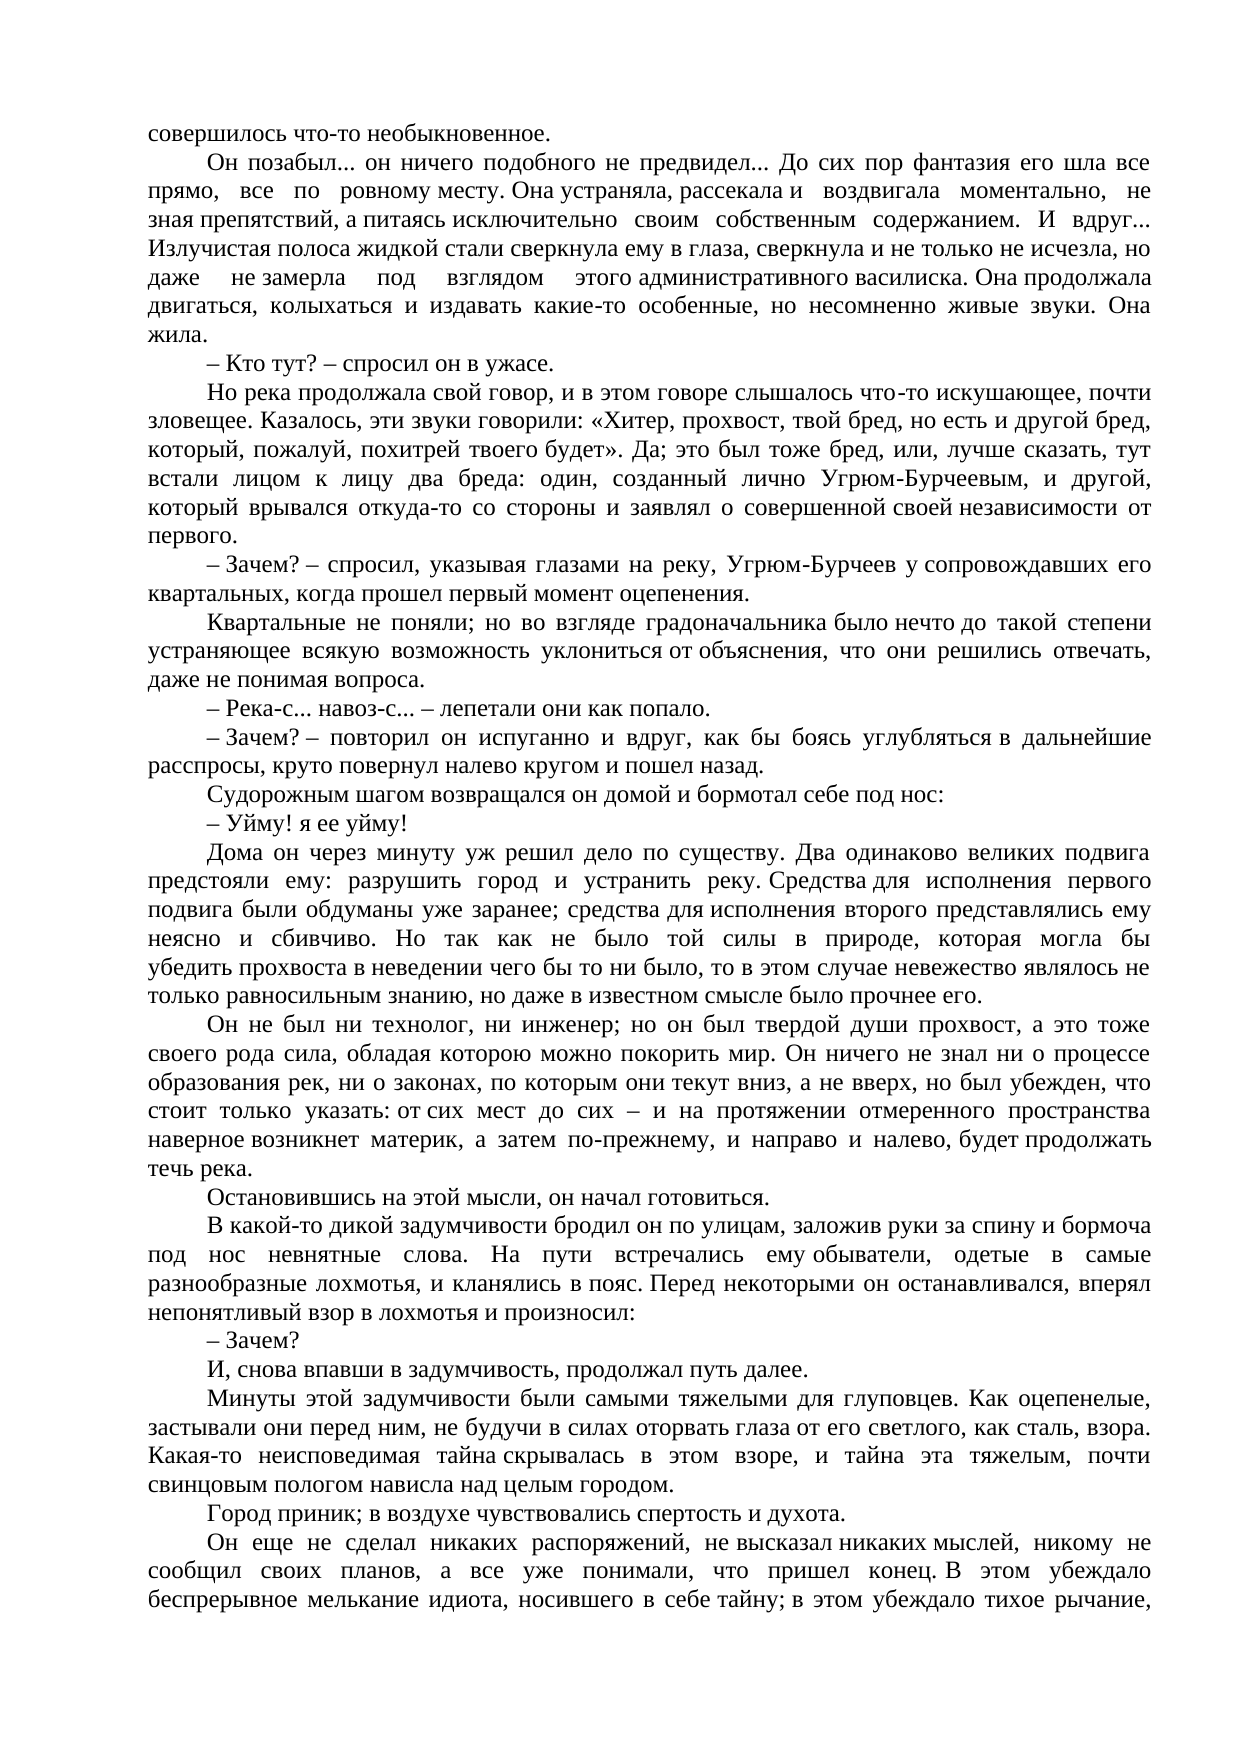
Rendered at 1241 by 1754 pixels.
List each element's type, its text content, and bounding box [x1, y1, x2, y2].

text – Уйму! я ее уйму! [148, 808, 1152, 837]
text – Река-с... навоз-с... – лепетали они как попало. [148, 693, 1152, 722]
text Квартальные не поняли; но во взгляде градоначальника было нечто до такой степени устраняющее всякую возможность уклониться от объяснения, что они решились отвечать, даже не понимая вопроса. [148, 607, 1152, 693]
text Минуты этой задумчивости были самыми тяжелыми для глуповцев. Как оцепенелые, застывали они перед ним, не будучи в силах оторвать глаза от его светлого, как сталь, взора. Какая-то неисповедимая тайна скрывалась в этом взоре, и тайна эта тяжелым, почти свинцовым пологом нависла над целым городом. [148, 1383, 1152, 1498]
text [148, 1527, 1152, 1613]
text – Зачем? [148, 1326, 1152, 1354]
text – Кто тут? – спросил он в ужасе. [148, 348, 1152, 377]
text В какой-то дикой задумчивости бродил он по улицам, заложив руки за спину и бормоча под нос невнятные слова. На пути встречались ему обыватели, одетые в самые разнообразные лохмотья, и кланялись в пояс. Перед некоторыми он останавливался, вперял непонятливый взор в лохмотья и произносил: [148, 1211, 1152, 1326]
text И, снова впавши в задумчивость, продолжал путь далее. [148, 1354, 1152, 1383]
text Судорожным шагом возвращался он домой и бормотал себе под нос: [148, 779, 1152, 808]
text Остановившись на этой мысли, он начал готовиться. [148, 1182, 1152, 1211]
text Но река продолжала свой говор, и в этом говоре слышалось что-то искушающее, почти зловещее. Казалось, эти звуки говорили: «Хитер, прохвост, твой бред, но есть и другой бред, который, пожалуй, похитрей твоего будет». Да; это был тоже бред, или, лучше сказать, тут встали лицом к лицу два бреда: один, созданный лично Угрюм-Бурчеевым, и другой, который врывался откуда-то со стороны и заявлял о совершенной своей независимости от первого. [148, 377, 1152, 549]
text – Зачем? – спросил, указывая глазами на реку, Угрюм-Бурчеев у сопровождавших его квартальных, когда прошел первый момент оцепенения. [148, 549, 1152, 607]
text Он позабыл... он ничего подобного не предвидел... До сих пор фантазия его шла все прямо, все по ровному месту. Она устраняла, рассекала и воздвигала моментально, не зная препятствий, а питаясь исключительно своим собственным содержанием. И вдруг... Излучистая полоса жидкой стали сверкнула ему в глаза, сверкнула и не только не исчезла, но даже не замерла под взглядом этого административного василиска. Она продолжала двигаться, колыхаться и издавать какие-то особенные, но несомненно живые звуки. Она жила. [148, 147, 1152, 348]
text – Зачем? – повторил он испуганно и вдруг, как бы боясь углубляться в дальнейшие расспросы, круто повернул налево кругом и пошел назад. [148, 722, 1152, 779]
text Он не был ни технолог, ни инженер; но он был твердой души прохвост, а это тоже своего рода сила, обладая которою можно покорить мир. Он ничего не знал ни о процессе образования рек, ни о законах, по которым они текут вниз, а не вверх, но был убежден, что стоит только указать: от сих мест до сих – и на протяжении отмеренного пространства наверное возникнет материк, а затем по-прежнему, и направо и налево, будет продолжать течь река. [148, 1009, 1152, 1182]
text Дома он через минуту уж решил дело по существу. Два одинаково великих подвига предстояли ему: разрушить город и устранить реку. Средства для исполнения первого подвига были обдуманы уже заранее; средства для исполнения второго представлялись ему неясно и сбивчиво. Но так как не было той силы в природе, которая могла бы убедить прохвоста в неведении чего бы то ни было, то в этом случае невежество являлось не только равносильным знанию, но даже в известном смысле было прочнее его. [148, 837, 1152, 1009]
text Город приник; в воздухе чувствовались спертость и духота. [148, 1498, 1152, 1527]
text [148, 118, 1152, 147]
